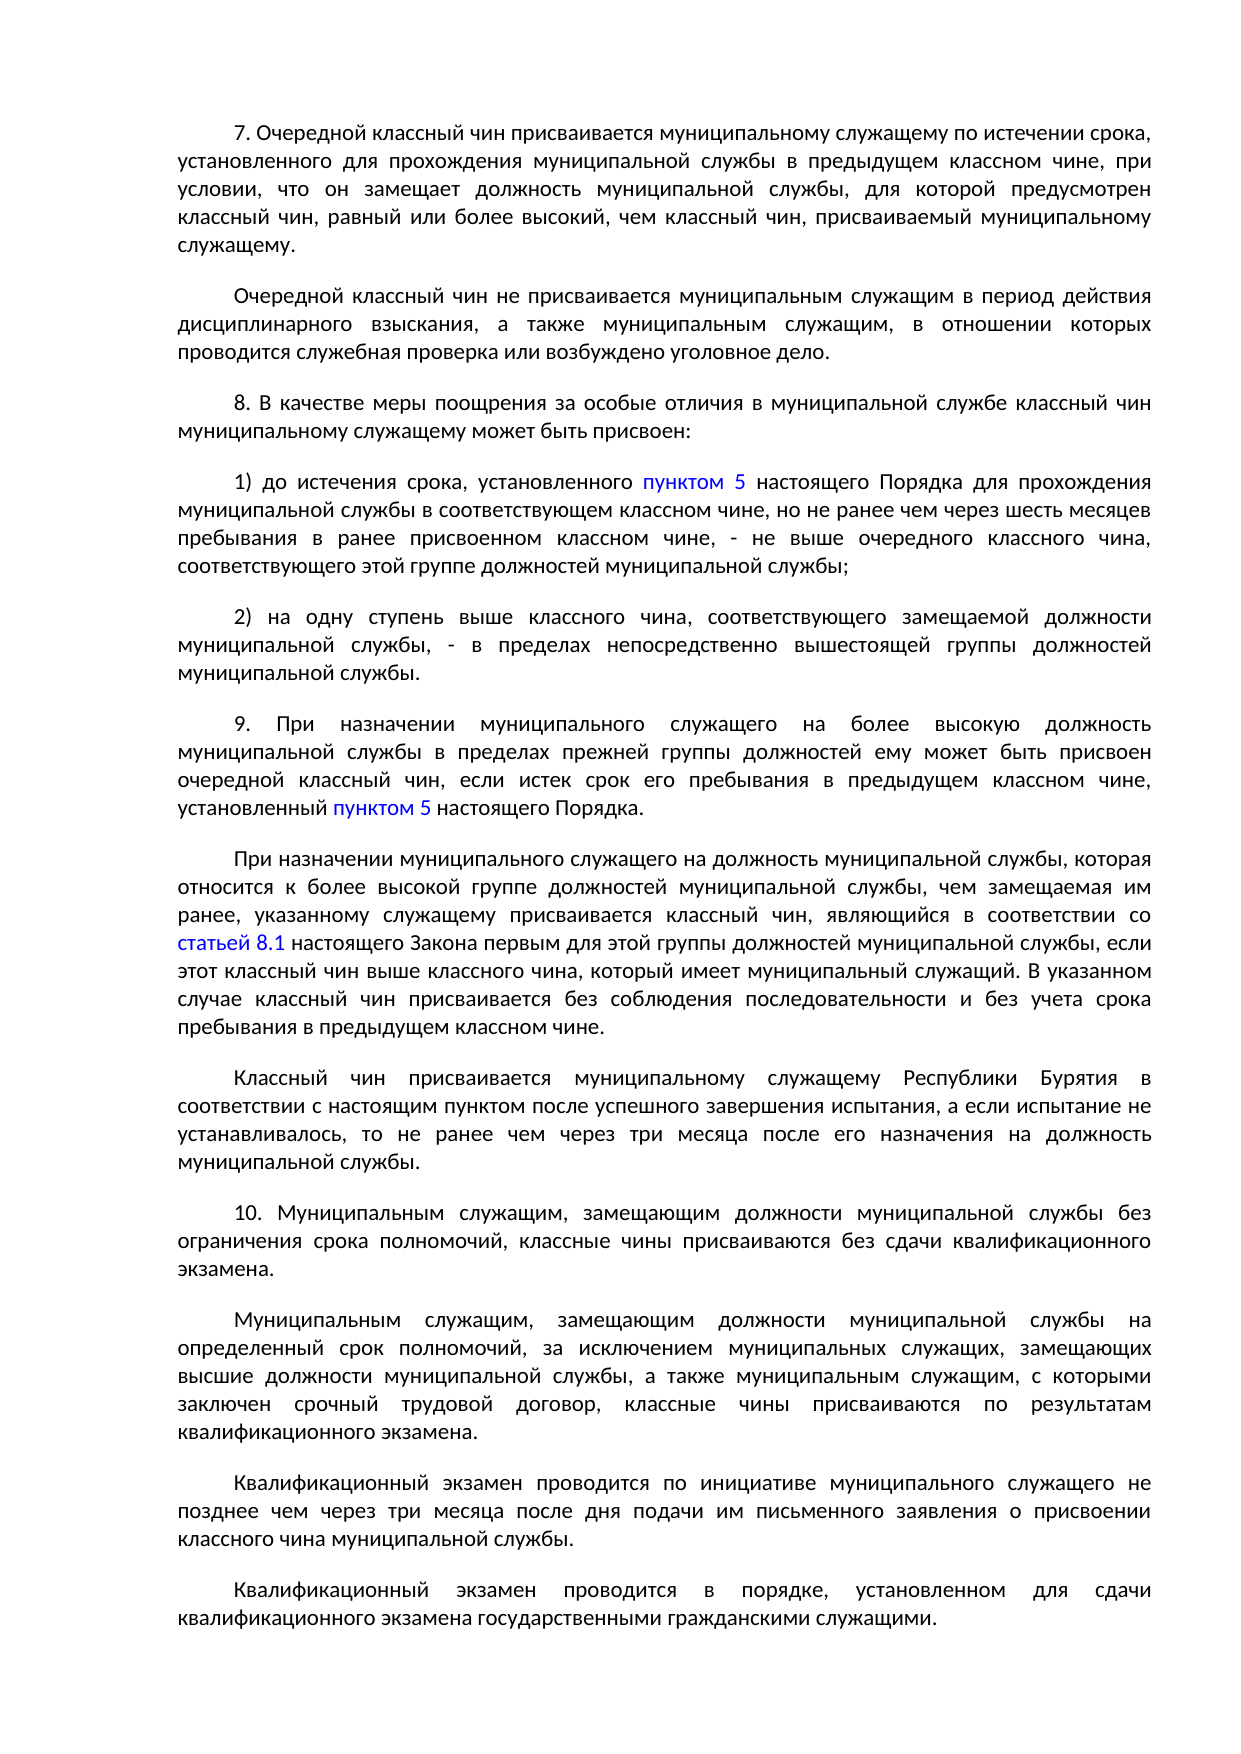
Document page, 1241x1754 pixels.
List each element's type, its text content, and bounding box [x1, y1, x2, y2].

text Классный чин присваивается муниципальному служащему Республики Бурятия в соответствии с настоящим пунктом после успешного завершения испытания, а если испытание не устанавливалось, то не ранее чем через три месяца после его назначения на должность муниципальной службы. [177, 1063, 1152, 1175]
text 2) на одну ступень выше классного чина, соответствующего замещаемой должности муниципальной службы, - в пределах непосредственно вышестоящей группы должностей муниципальной службы. [177, 602, 1152, 686]
text Муниципальным служащим, замещающим должности муниципальной службы на определенный срок полномочий, за исключением муниципальных служащих, замещающих высшие должности муниципальной службы, а также муниципальным служащим, с которыми заключен срочный трудовой договор, классные чины присваиваются по результатам квалификационного экзамена. [177, 1305, 1152, 1445]
text Квалификационный экзамен проводится в порядке, установленном для сдачи квалификационного экзамена государственными гражданскими служащими. [177, 1575, 1152, 1631]
text 7. Очередной классный чин присваивается муниципальному служащему по истечении срока, установленного для прохождения муниципальной службы в предыдущем классном чине, при условии, что он замещает должность муниципальной службы, для которой предусмотрен классный чин, равный или более высокий, чем классный чин, присваиваемый муниципальному служащему. [177, 118, 1152, 258]
text 9. При назначении муниципального служащего на более высокую должность муниципальной службы в пределах прежней группы должностей ему может быть присвоен очередной классный чин, если истек срок его пребывания в предыдущем классном чине, установленный пунктом 5 настоящего Порядка. [177, 709, 1152, 821]
text 1) до истечения срока, установленного пунктом 5 настоящего Порядка для прохождения муниципальной службы в соответствующем классном чине, но не ранее чем через шесть месяцев пребывания в ранее присвоенном классном чине, - не выше очередного классного чина, соответствующего этой группе должностей муниципальной службы; [177, 467, 1152, 579]
text 8. В качестве меры поощрения за особые отличия в муниципальной службе классный чин муниципальному служащему может быть присвоен: [177, 388, 1152, 444]
text При назначении муниципального служащего на должность муниципальной службы, которая относится к более высокой группе должностей муниципальной службы, чем замещаемая им ранее, указанному служащему присваивается классный чин, являющийся в соответствии со статьей 8.1 настоящего Закона первым для этой группы должностей муниципальной службы, если этот классный чин выше классного чина, который имеет муниципальный служащий. В указанном случае классный чин присваивается без соблюдения последовательности и без учета срока пребывания в предыдущем классном чине. [177, 844, 1152, 1040]
text 10. Муниципальным служащим, замещающим должности муниципальной службы без ограничения срока полномочий, классные чины присваиваются без сдачи квалификационного экзамена. [177, 1198, 1152, 1282]
text Очередной классный чин не присваивается муниципальным служащим в период действия дисциплинарного взыскания, а также муниципальным служащим, в отношении которых проводится служебная проверка или возбуждено уголовное дело. [177, 281, 1152, 365]
text Квалификационный экзамен проводится по инициативе муниципального служащего не позднее чем через три месяца после дня подачи им письменного заявления о присвоении классного чина муниципальной службы. [177, 1468, 1152, 1552]
